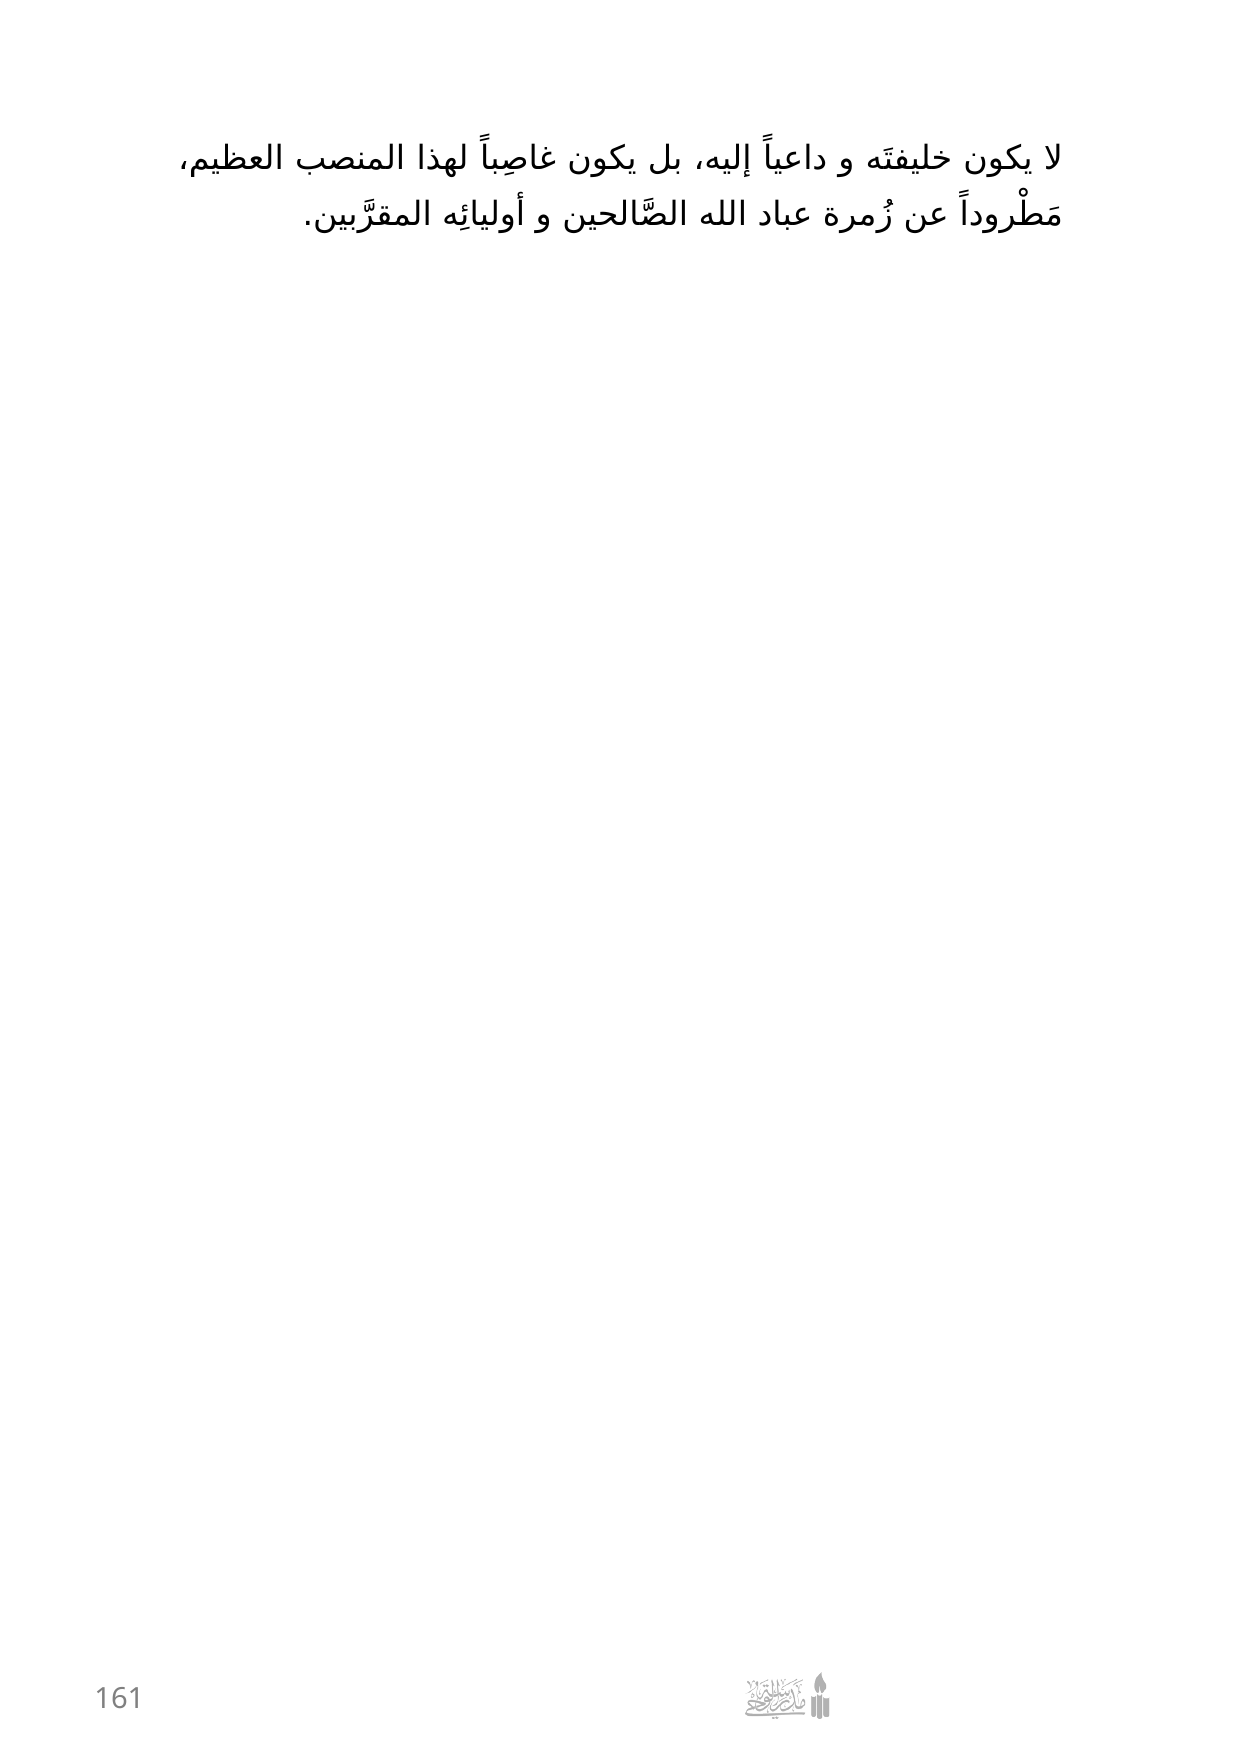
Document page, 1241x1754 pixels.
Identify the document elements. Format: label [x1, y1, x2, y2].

text [177, 136, 1063, 247]
picture [745, 1672, 830, 1719]
